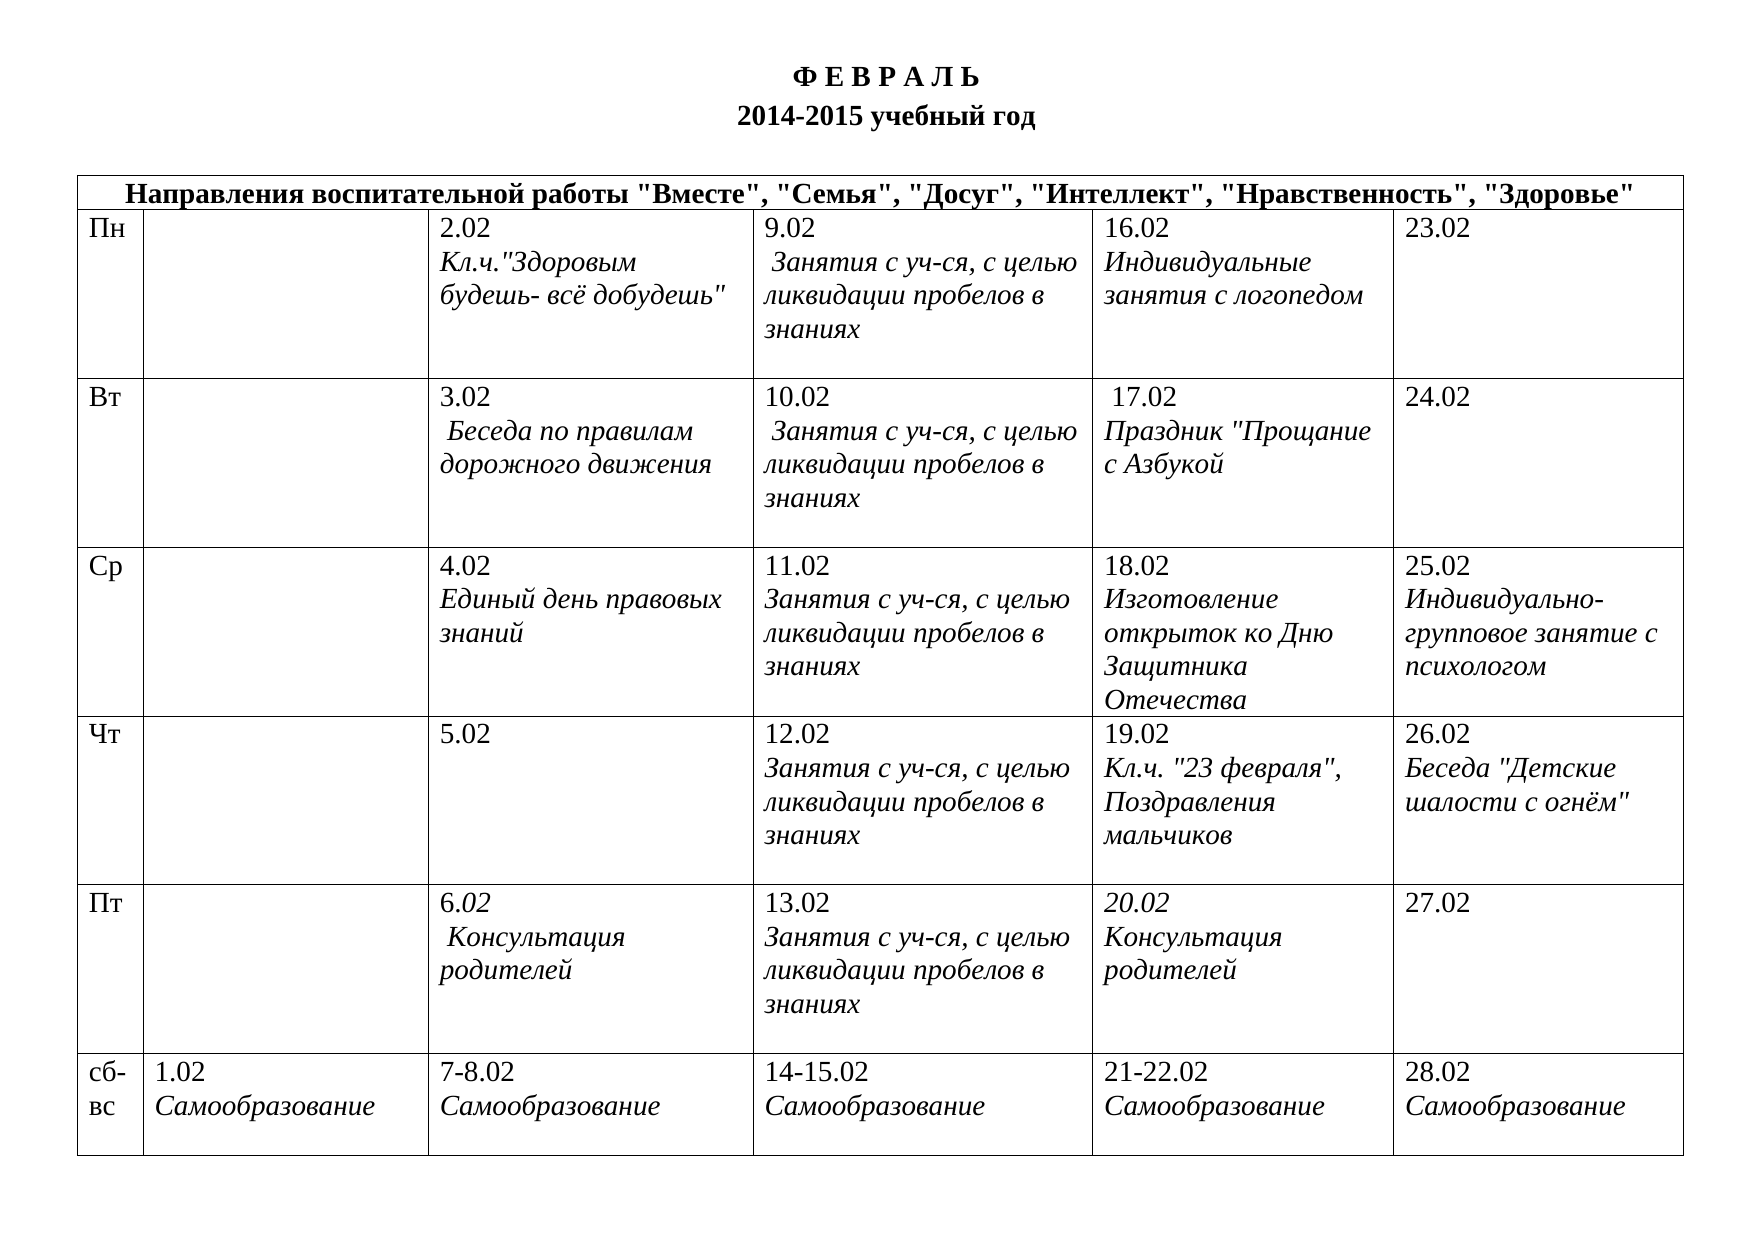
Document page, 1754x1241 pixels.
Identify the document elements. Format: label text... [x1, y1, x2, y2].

table_cell [144, 379, 428, 547]
table_cell 28.02 Самообразование [1394, 1054, 1683, 1155]
table_cell Чт [78, 717, 143, 884]
table_cell 14-15.02 Самообразование [754, 1054, 1092, 1155]
table_cell 16.02 Индивидуальные занятия с логопедом [1093, 210, 1393, 378]
table_cell [144, 885, 428, 1053]
table_cell 3.02 Беседа по правилам дорожного движения [429, 379, 753, 547]
table_cell 5.02 [429, 717, 753, 884]
table_cell Пн [78, 210, 143, 378]
table_cell 18.02 Изготовление открыток ко Дню Защитника Отечества [1093, 548, 1393, 716]
table_cell 23.02 [1394, 210, 1683, 378]
table_cell Пт [78, 885, 143, 1053]
table_cell 20.02 Консультация родителей [1093, 885, 1393, 1053]
table_cell [144, 717, 428, 884]
table_cell 10.02 Занятия с уч-ся, с целью ликвидации пробелов в знаниях [754, 379, 1092, 547]
table_cell 1.02 Самообразование [144, 1054, 428, 1155]
table_cell 19.02 Кл.ч. "23 февраля", Поздравления мальчиков [1093, 717, 1393, 884]
table_cell Ср [78, 548, 143, 716]
table_cell [144, 548, 428, 716]
table_cell 7-8.02 Самообразование [429, 1054, 753, 1155]
text 2014-2015 учебный год [89, 98, 1683, 131]
table_cell 13.02 Занятия с уч-ся, с целью ликвидации пробелов в знаниях [754, 885, 1092, 1053]
table_cell 27.02 [1394, 885, 1683, 1053]
table_cell 12.02 Занятия с уч-ся, с целью ликвидации пробелов в знаниях [754, 717, 1092, 884]
table_cell 24.02 [1394, 379, 1683, 547]
table_cell 17.02 Праздник "Прощание с Азбукой [1093, 379, 1393, 547]
text Ф Е В Р А Л Ь [89, 59, 1683, 93]
table_cell 9.02 Занятия с уч-ся, с целью ликвидации пробелов в знаниях [754, 210, 1092, 378]
table_cell [144, 210, 428, 378]
table_cell 2.02 Кл.ч."Здоровым будешь- всё добудешь" [429, 210, 753, 378]
table_cell сб-вс [78, 1054, 143, 1155]
table_cell 21-22.02 Самообразование [1093, 1054, 1393, 1155]
table_cell 26.02 Беседа "Детские шалости с огнём" [1394, 717, 1683, 884]
table_cell Вт [78, 379, 143, 547]
table_header Направления воспитательной работы "Вместе", "Семья", "Досуг", "Интеллект", "Нравственность", "Здоровье" [78, 176, 1683, 209]
table_cell 4.02 Единый день правовых знаний [429, 548, 753, 716]
table_cell 25.02 Индивидуально-групповое занятие с психологом [1394, 548, 1683, 716]
table_cell 11.02 Занятия с уч-ся, с целью ликвидации пробелов в знаниях [754, 548, 1092, 716]
table_cell 6.02 Консультация родителей [429, 885, 753, 1053]
